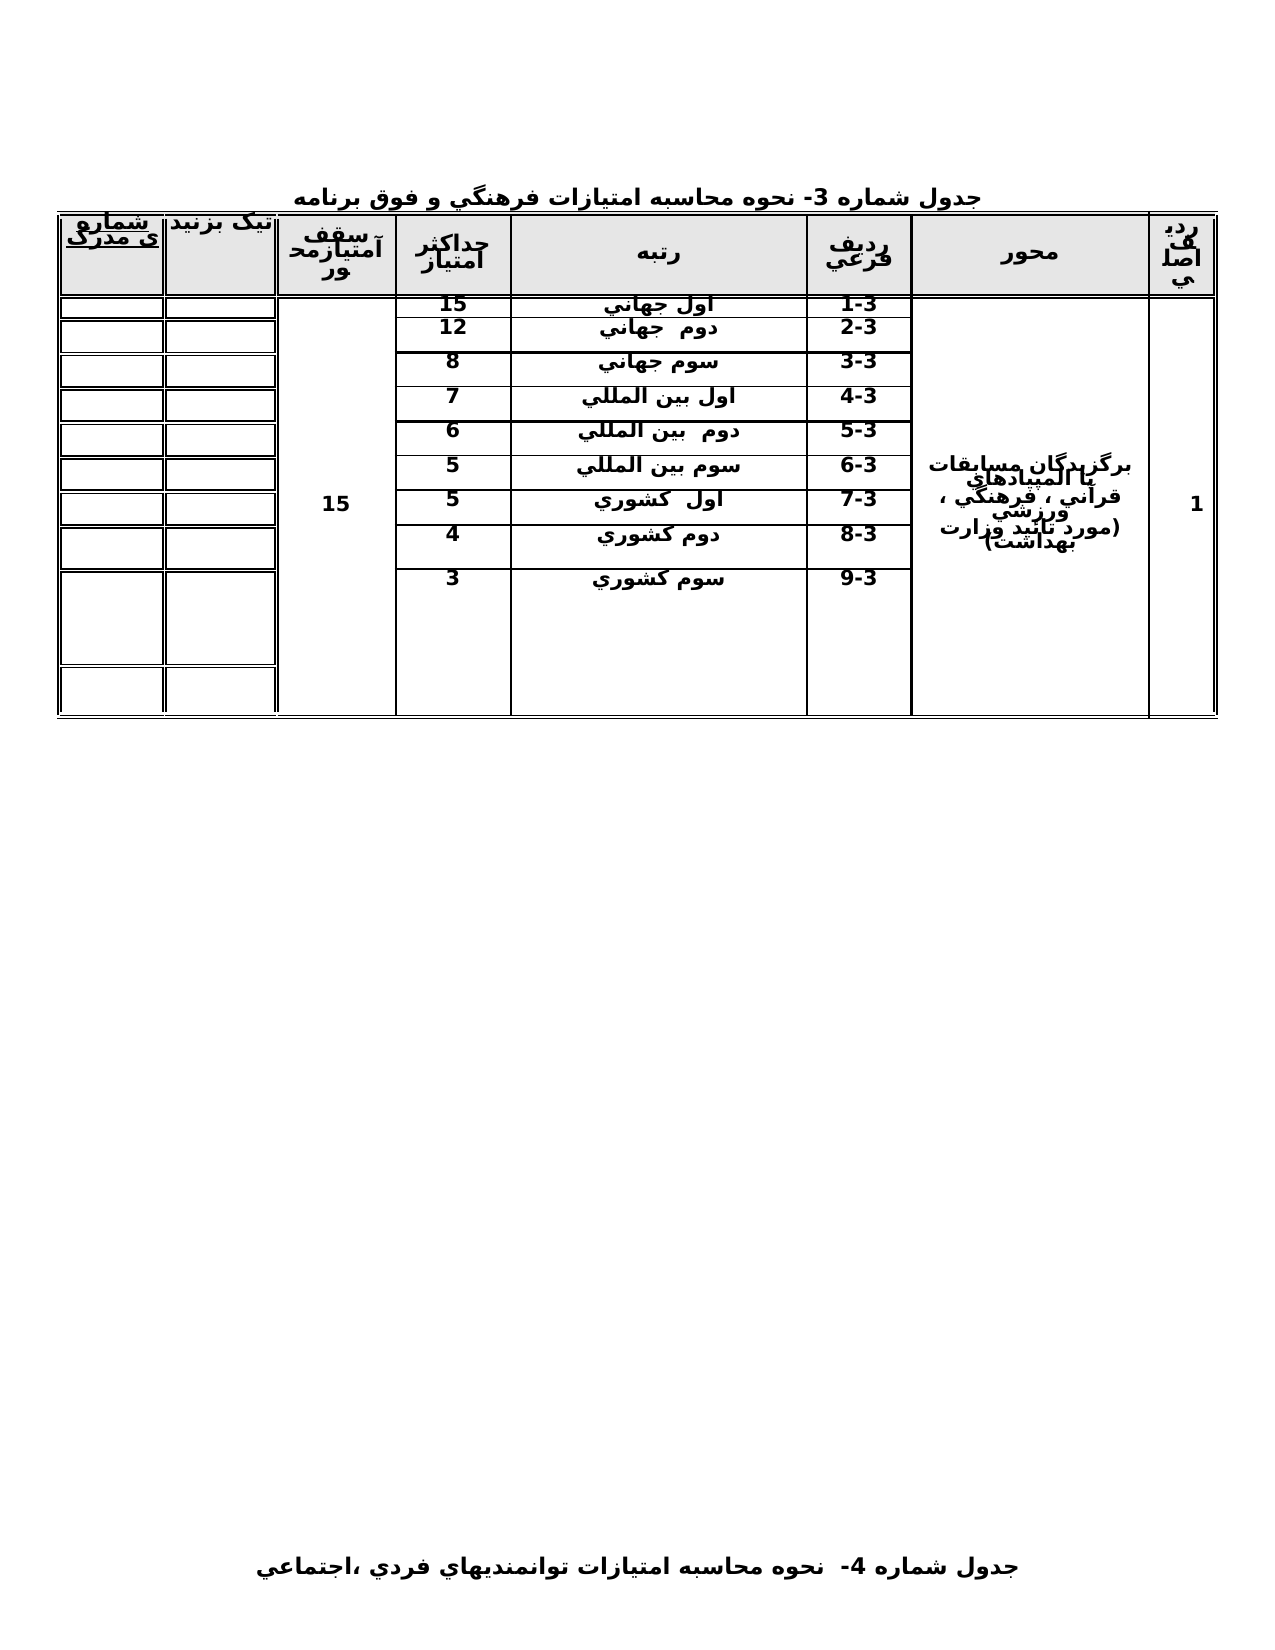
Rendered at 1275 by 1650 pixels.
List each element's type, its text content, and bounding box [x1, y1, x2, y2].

table_header رديف فرعي [808, 216, 910, 294]
table_cell سوم بين المللي [512, 456, 806, 489]
text جدول شماره 3- نحوه محاسبه امتيازات فرهنگي و فوق برنامه [59, 184, 1216, 211]
table_cell 8-3 [808, 526, 910, 568]
table_cell [60, 668, 164, 714]
table_cell اول كشوري [512, 491, 806, 524]
table_cell 9-3 [808, 570, 910, 714]
table_cell سوم كشوري [512, 570, 806, 714]
table_cell 3 [397, 570, 510, 663]
table_header محور [913, 216, 1148, 294]
table_cell سوم جهاني [512, 354, 806, 386]
table_cell [62, 494, 162, 524]
table_header رتبه [512, 216, 806, 294]
table_cell [167, 494, 274, 524]
table_cell [164, 664, 277, 714]
table_cell 1-3 [808, 299, 910, 317]
table_cell 6 [397, 423, 510, 455]
table_cell اول بين المللي [512, 387, 806, 420]
table_cell [62, 356, 162, 386]
table_cell 1 [1150, 299, 1215, 714]
table_cell [62, 322, 162, 351]
table_cell [167, 299, 274, 317]
table_cell [167, 529, 274, 568]
table_cell [62, 299, 162, 317]
table_cell دوم كشوري [512, 526, 806, 568]
table_cell 15 [277, 299, 395, 714]
table_header شماره ی مدرک [60, 216, 164, 294]
table_cell [167, 356, 274, 386]
table_cell 6-3 [808, 456, 910, 489]
table_header رديف اصلي [1150, 216, 1215, 294]
table_cell 15 [397, 299, 510, 317]
text جدول شماره 4- نحوه محاسبه امتيازات توانمنديهاي فردي ،اجتماعي [59, 1553, 1216, 1580]
table_cell [167, 425, 274, 455]
table_cell 8 [397, 354, 510, 386]
table_cell 2-3 [808, 318, 910, 351]
table_cell 7 [397, 387, 510, 420]
table_cell [62, 529, 162, 568]
table_cell [167, 391, 274, 420]
table_cell [62, 391, 162, 420]
table_cell 3-3 [808, 354, 910, 386]
table_cell 4 [397, 526, 510, 568]
table_cell [397, 664, 510, 714]
table_header تیک بزنید [164, 212, 277, 294]
table_cell [62, 573, 162, 663]
table_cell دوم جهاني [512, 318, 806, 351]
table_cell 5-3 [808, 423, 910, 455]
table_cell [167, 573, 274, 663]
table_header سقف آمتيازمحور [277, 215, 395, 294]
table_cell 5 [397, 491, 510, 524]
table_cell [62, 460, 162, 489]
table_cell دوم بين المللي [512, 423, 806, 455]
table_cell 7-3 [808, 491, 910, 524]
table_cell اول جهاني [512, 299, 806, 317]
table_cell [167, 460, 274, 489]
table_cell [62, 425, 162, 455]
table_cell 12 [397, 318, 510, 351]
table_cell [167, 322, 274, 351]
table_cell 4-3 [808, 387, 910, 420]
table_header حداكثر امتياز [397, 216, 510, 294]
table_cell 5 [397, 456, 510, 489]
table_cell برگزيدگان مسابقات يا المپيادهاي قرآني ، فرهنگي ، ورزشي (مورد تائيد وزارت بهداشت) [913, 299, 1148, 714]
